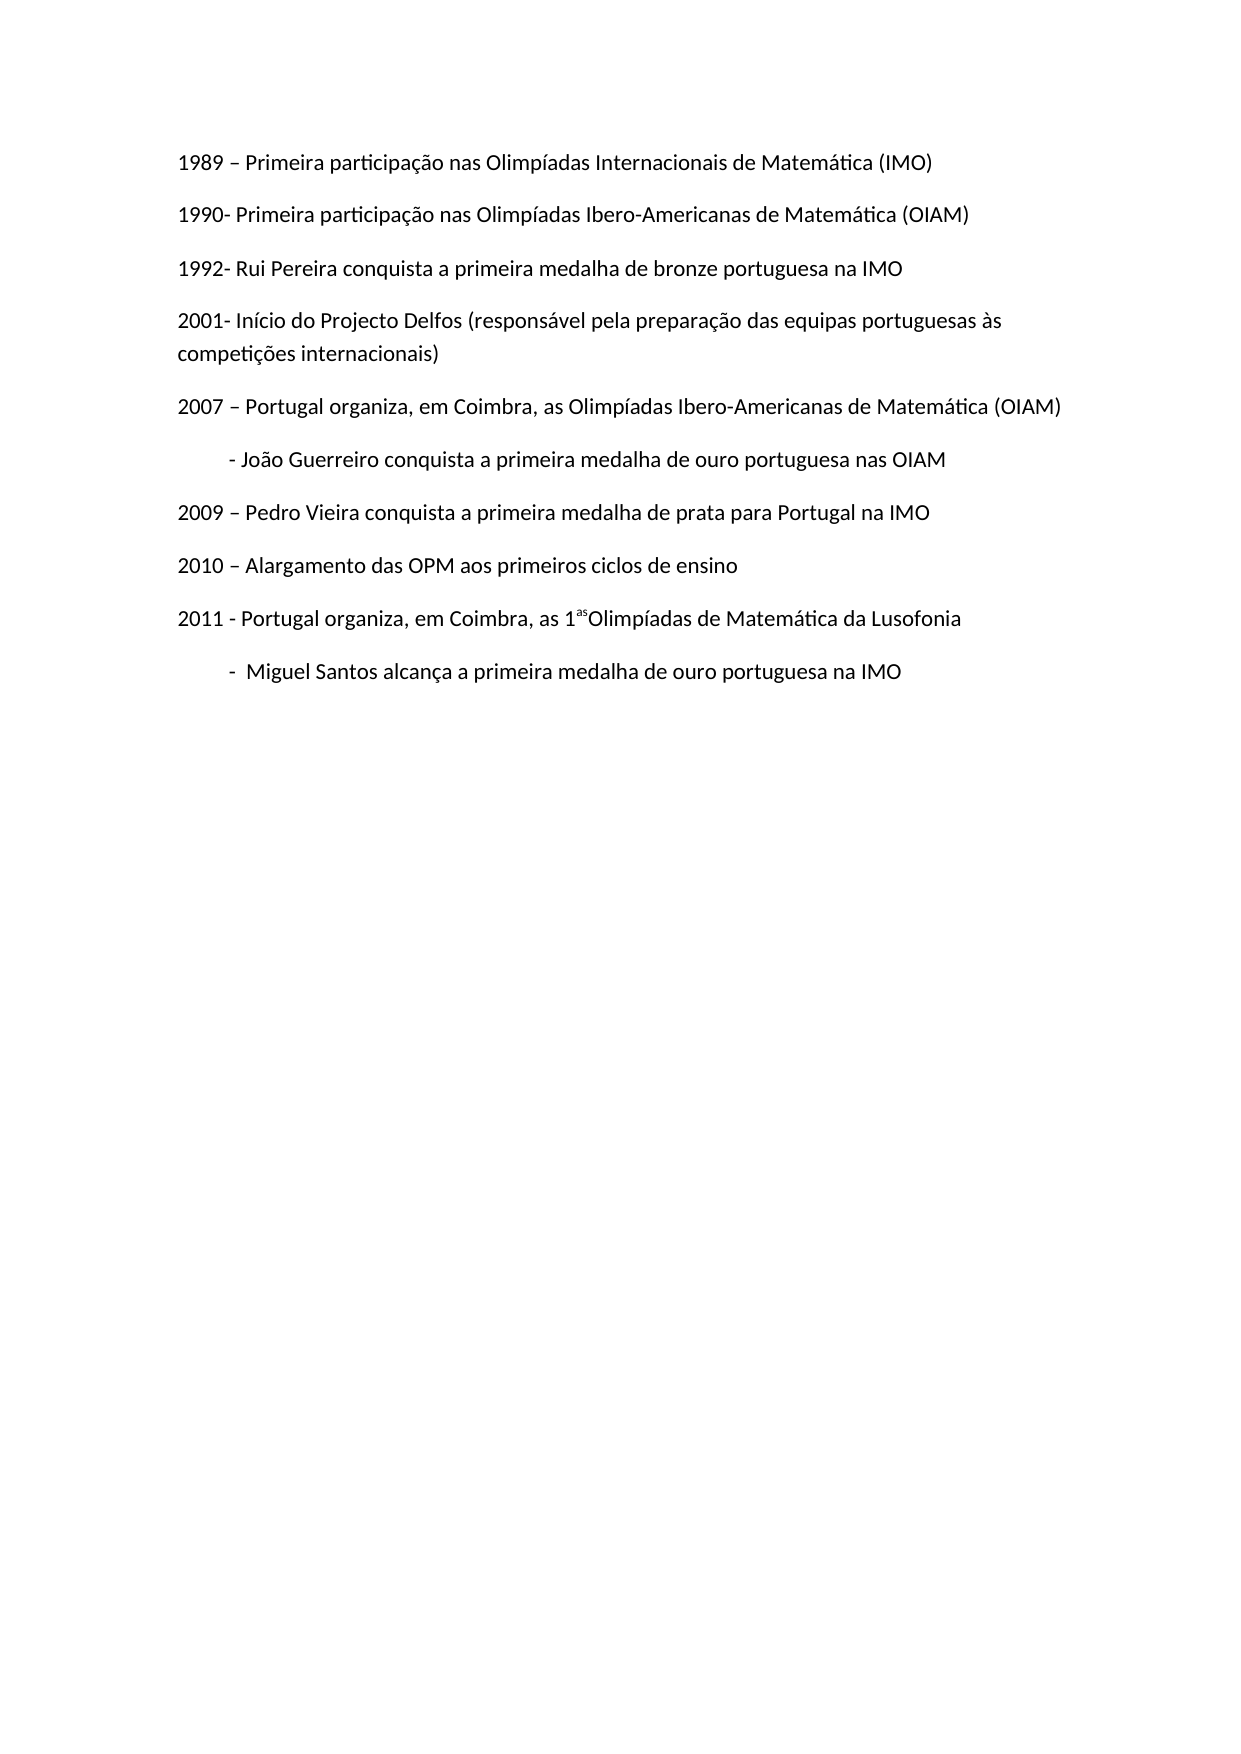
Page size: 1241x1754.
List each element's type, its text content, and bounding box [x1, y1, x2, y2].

text 1989 – Primeira participação nas Olimpíadas Internacionais de Matemática (IMO) [177, 148, 1063, 176]
text 2009 – Pedro Vieira conquista a primeira medalha de prata para Portugal na IMO [177, 498, 1063, 526]
text 2011 - Portugal organiza, em Coimbra, as 1asOlimpíadas de Matemática da Lusofonia [177, 604, 1063, 632]
text 1990- Primeira participação nas Olimpíadas Ibero-Americanas de Matemática (OIAM) [177, 201, 1063, 229]
text 2010 – Alargamento das OPM aos primeiros ciclos de ensino [177, 551, 1063, 579]
text 1992- Rui Pereira conquista a primeira medalha de bronze portuguesa na IMO [177, 254, 1063, 282]
text 2007 – Portugal organiza, em Coimbra, as Olimpíadas Ibero-Americanas de Matemática (OIAM) [177, 392, 1063, 420]
text - João Guerreiro conquista a primeira medalha de ouro portuguesa nas OIAM [177, 445, 1063, 473]
text 2001- Início do Projecto Delfos (responsável pela preparação das equipas portuguesas às competições internacionais) [177, 307, 1063, 367]
text - Miguel Santos alcança a primeira medalha de ouro portuguesa na IMO [177, 657, 1063, 685]
